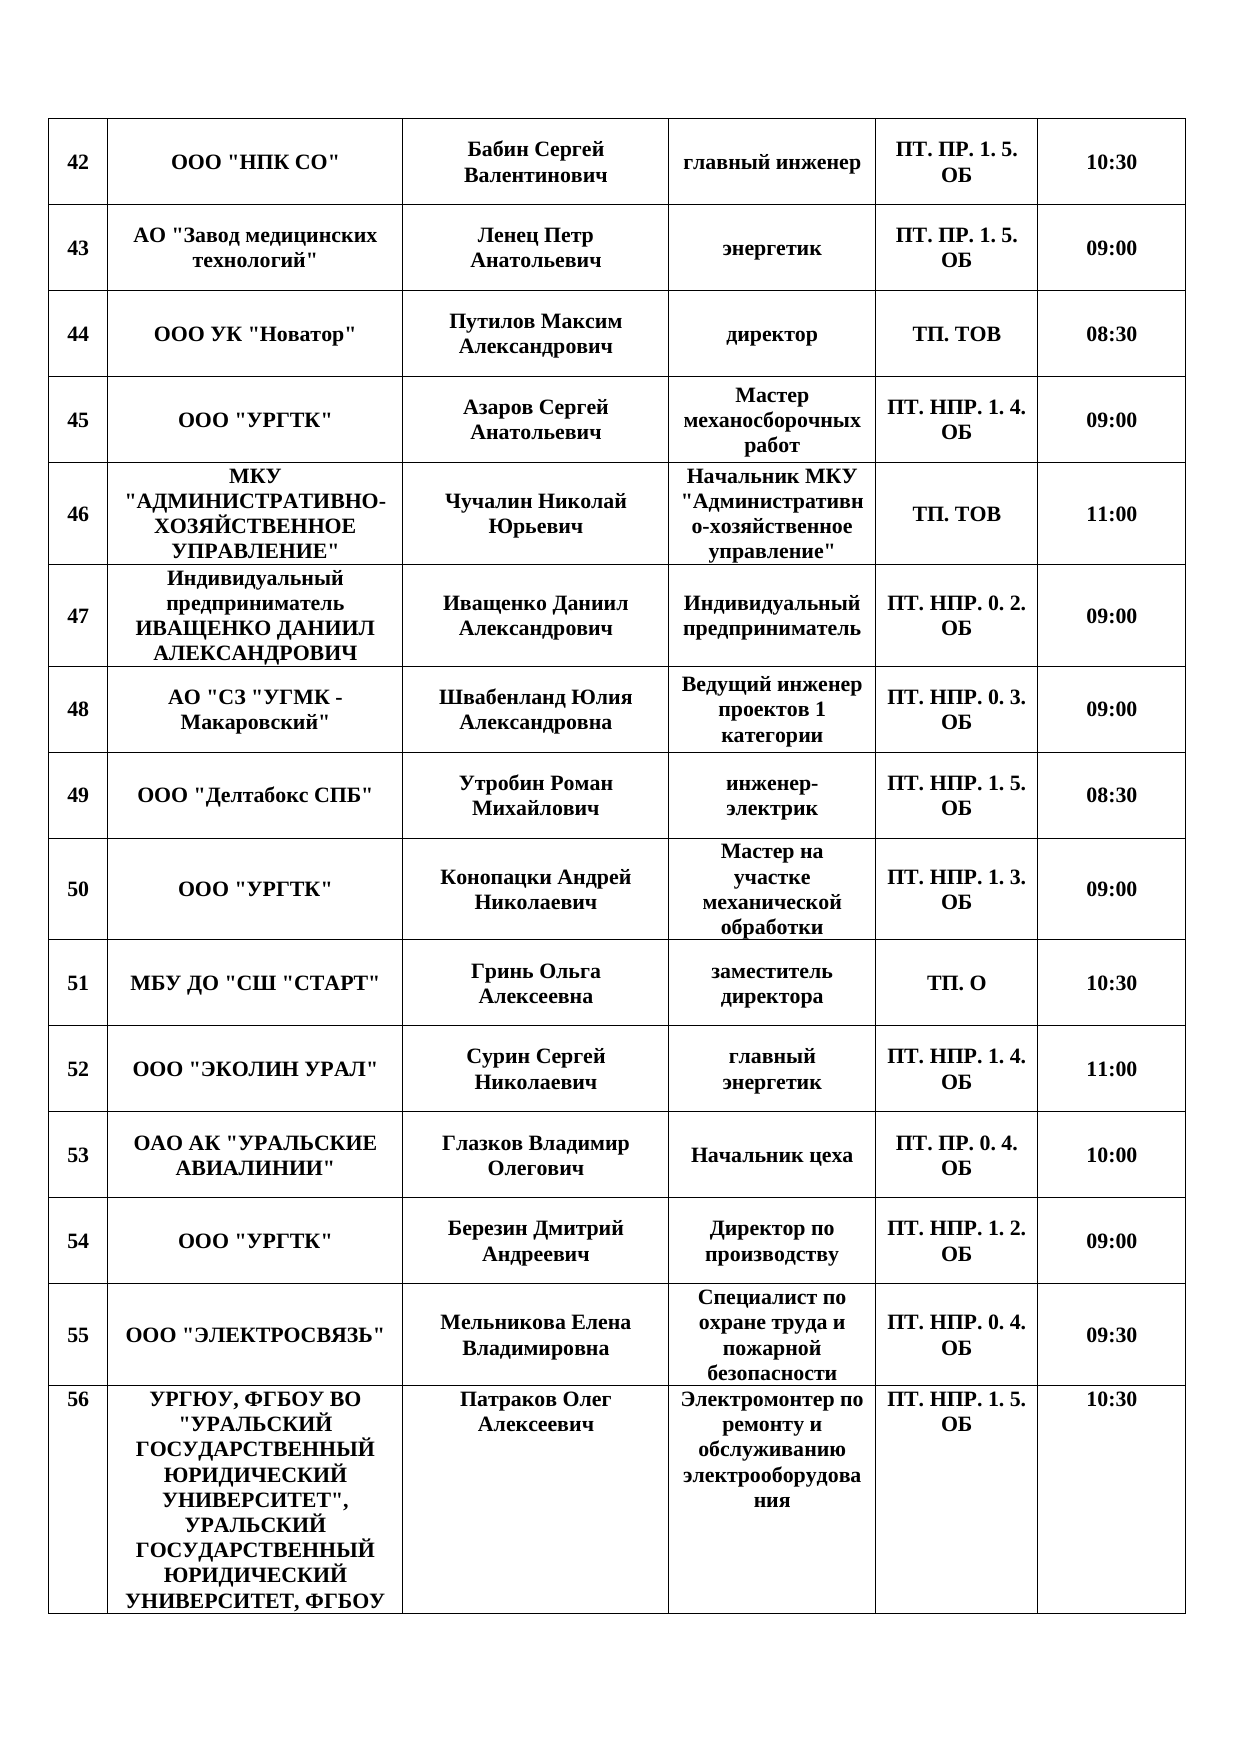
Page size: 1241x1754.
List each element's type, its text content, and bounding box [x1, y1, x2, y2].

table_cell ПТ. НПР. 0. 3. ОБ [876, 667, 1037, 752]
table_cell ПТ. НПР. 0. 4. ОБ [876, 1284, 1037, 1385]
table_cell 08:30 [1038, 753, 1185, 837]
table_cell МКУ "АДМИНИСТРАТИВНО-ХОЗЯЙСТВЕННОЕ УПРАВЛЕНИЕ" [108, 463, 402, 564]
table_cell 09:00 [1038, 839, 1185, 939]
table_cell инженер-электрик [669, 753, 875, 837]
table_cell 47 [49, 565, 107, 666]
table_cell 09:00 [1038, 667, 1185, 752]
table_cell 49 [49, 753, 107, 837]
table_cell ТП. О [876, 940, 1037, 1025]
table_cell 08:30 [1038, 291, 1185, 376]
table_cell главный инженер [669, 119, 875, 204]
table_cell 42 [49, 119, 107, 204]
table_cell 54 [49, 1198, 107, 1283]
table_cell ООО УК "Новатор" [108, 291, 402, 376]
table_cell 10:30 [1038, 1386, 1185, 1613]
table_cell ПТ. НПР. 1. 5. ОБ [876, 753, 1037, 837]
table_cell Азаров Сергей Анатольевич [403, 377, 668, 462]
table_cell 55 [49, 1284, 107, 1385]
table_cell 11:00 [1038, 1026, 1185, 1111]
table_cell ООО "ЭКОЛИН УРАЛ" [108, 1026, 402, 1111]
table_cell ПТ. НПР. 1. 2. ОБ [876, 1198, 1037, 1283]
table_cell Березин Дмитрий Андреевич [403, 1198, 668, 1283]
table_cell ООО "УРГТК" [108, 839, 402, 939]
table_cell Мельникова Елена Владимировна [403, 1284, 668, 1385]
table_cell ПТ. ПР. 1. 5. ОБ [876, 205, 1037, 290]
table_cell Начальник МКУ "Административно-хозяйственное управление" [669, 463, 875, 564]
table_cell Сурин Сергей Николаевич [403, 1026, 668, 1111]
table_cell Иващенко Даниил Александрович [403, 565, 668, 666]
table_cell Бабин Сергей Валентинович [403, 119, 668, 204]
table_cell Чучалин Николай Юрьевич [403, 463, 668, 564]
table_cell АО "Завод медицинских технологий" [108, 205, 402, 290]
table_cell ПТ. НПР. 1. 4. ОБ [876, 377, 1037, 462]
table_cell ПТ. НПР. 1. 5. ОБ [876, 1386, 1037, 1613]
table_cell Гринь Ольга Алексеевна [403, 940, 668, 1025]
table_cell 11:00 [1038, 463, 1185, 564]
table_cell 10:30 [1038, 940, 1185, 1025]
table_cell ОАО АК "УРАЛЬСКИЕ АВИАЛИНИИ" [108, 1112, 402, 1197]
table_cell ПТ. НПР. 1. 3. ОБ [876, 839, 1037, 939]
table_cell ПТ. ПР. 1. 5. ОБ [876, 119, 1037, 204]
table_cell Мастер на участке механической обработки [669, 839, 875, 939]
table_cell 45 [49, 377, 107, 462]
table_cell 56 [49, 1386, 107, 1613]
table_cell Глазков Владимир Олегович [403, 1112, 668, 1197]
table_cell ООО "ЭЛЕКТРОСВЯЗЬ" [108, 1284, 402, 1385]
table_cell Конопацки Андрей Николаевич [403, 839, 668, 939]
table_cell ООО "НПК СО" [108, 119, 402, 204]
table_cell МБУ ДО "СШ "СТАРТ" [108, 940, 402, 1025]
table_cell АО "СЗ "УГМК - Макаровский" [108, 667, 402, 752]
table_cell главный энергетик [669, 1026, 875, 1111]
table_cell 09:00 [1038, 205, 1185, 290]
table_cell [669, 1386, 875, 1613]
table_cell Мастер механосборочных работ [669, 377, 875, 462]
table_cell Специалист по охране труда и пожарной безопасности [669, 1284, 875, 1385]
table_cell 09:00 [1038, 1198, 1185, 1283]
table_cell Утробин Роман Михайлович [403, 753, 668, 837]
table_cell Индивидуальный предприниматель ИВАЩЕНКО ДАНИИЛ АЛЕКСАНДРОВИЧ [108, 565, 402, 666]
table_cell 44 [49, 291, 107, 376]
table_cell ПТ. НПР. 1. 4. ОБ [876, 1026, 1037, 1111]
table_cell ООО "УРГТК" [108, 1198, 402, 1283]
table_cell 53 [49, 1112, 107, 1197]
table_cell энергетик [669, 205, 875, 290]
table_cell 10:30 [1038, 119, 1185, 204]
table_cell 51 [49, 940, 107, 1025]
table_cell ПТ. НПР. 0. 2. ОБ [876, 565, 1037, 666]
table_cell 09:00 [1038, 565, 1185, 666]
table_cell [403, 1386, 668, 1613]
table_cell ПТ. ПР. 0. 4. ОБ [876, 1112, 1037, 1197]
table_cell 48 [49, 667, 107, 752]
table_cell заместитель директора [669, 940, 875, 1025]
table_cell 50 [49, 839, 107, 939]
table_cell Путилов Максим Александрович [403, 291, 668, 376]
table_cell ООО "УРГТК" [108, 377, 402, 462]
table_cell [108, 1386, 402, 1613]
table_cell Ведущий инженер проектов 1 категории [669, 667, 875, 752]
table_cell 43 [49, 205, 107, 290]
table_cell Ленец Петр Анатольевич [403, 205, 668, 290]
table_cell Швабенланд Юлия Александровна [403, 667, 668, 752]
table_cell ООО "Делтабокс СПБ" [108, 753, 402, 837]
table_cell Начальник цеха [669, 1112, 875, 1197]
table_cell 46 [49, 463, 107, 564]
table_cell 52 [49, 1026, 107, 1111]
table_cell 09:30 [1038, 1284, 1185, 1385]
table_cell директор [669, 291, 875, 376]
table_cell Директор по производству [669, 1198, 875, 1283]
table_cell 10:00 [1038, 1112, 1185, 1197]
table_cell 09:00 [1038, 377, 1185, 462]
table_cell ТП. ТОВ [876, 291, 1037, 376]
table_cell Индивидуальный предприниматель [669, 565, 875, 666]
table_cell ТП. ТОВ [876, 463, 1037, 564]
